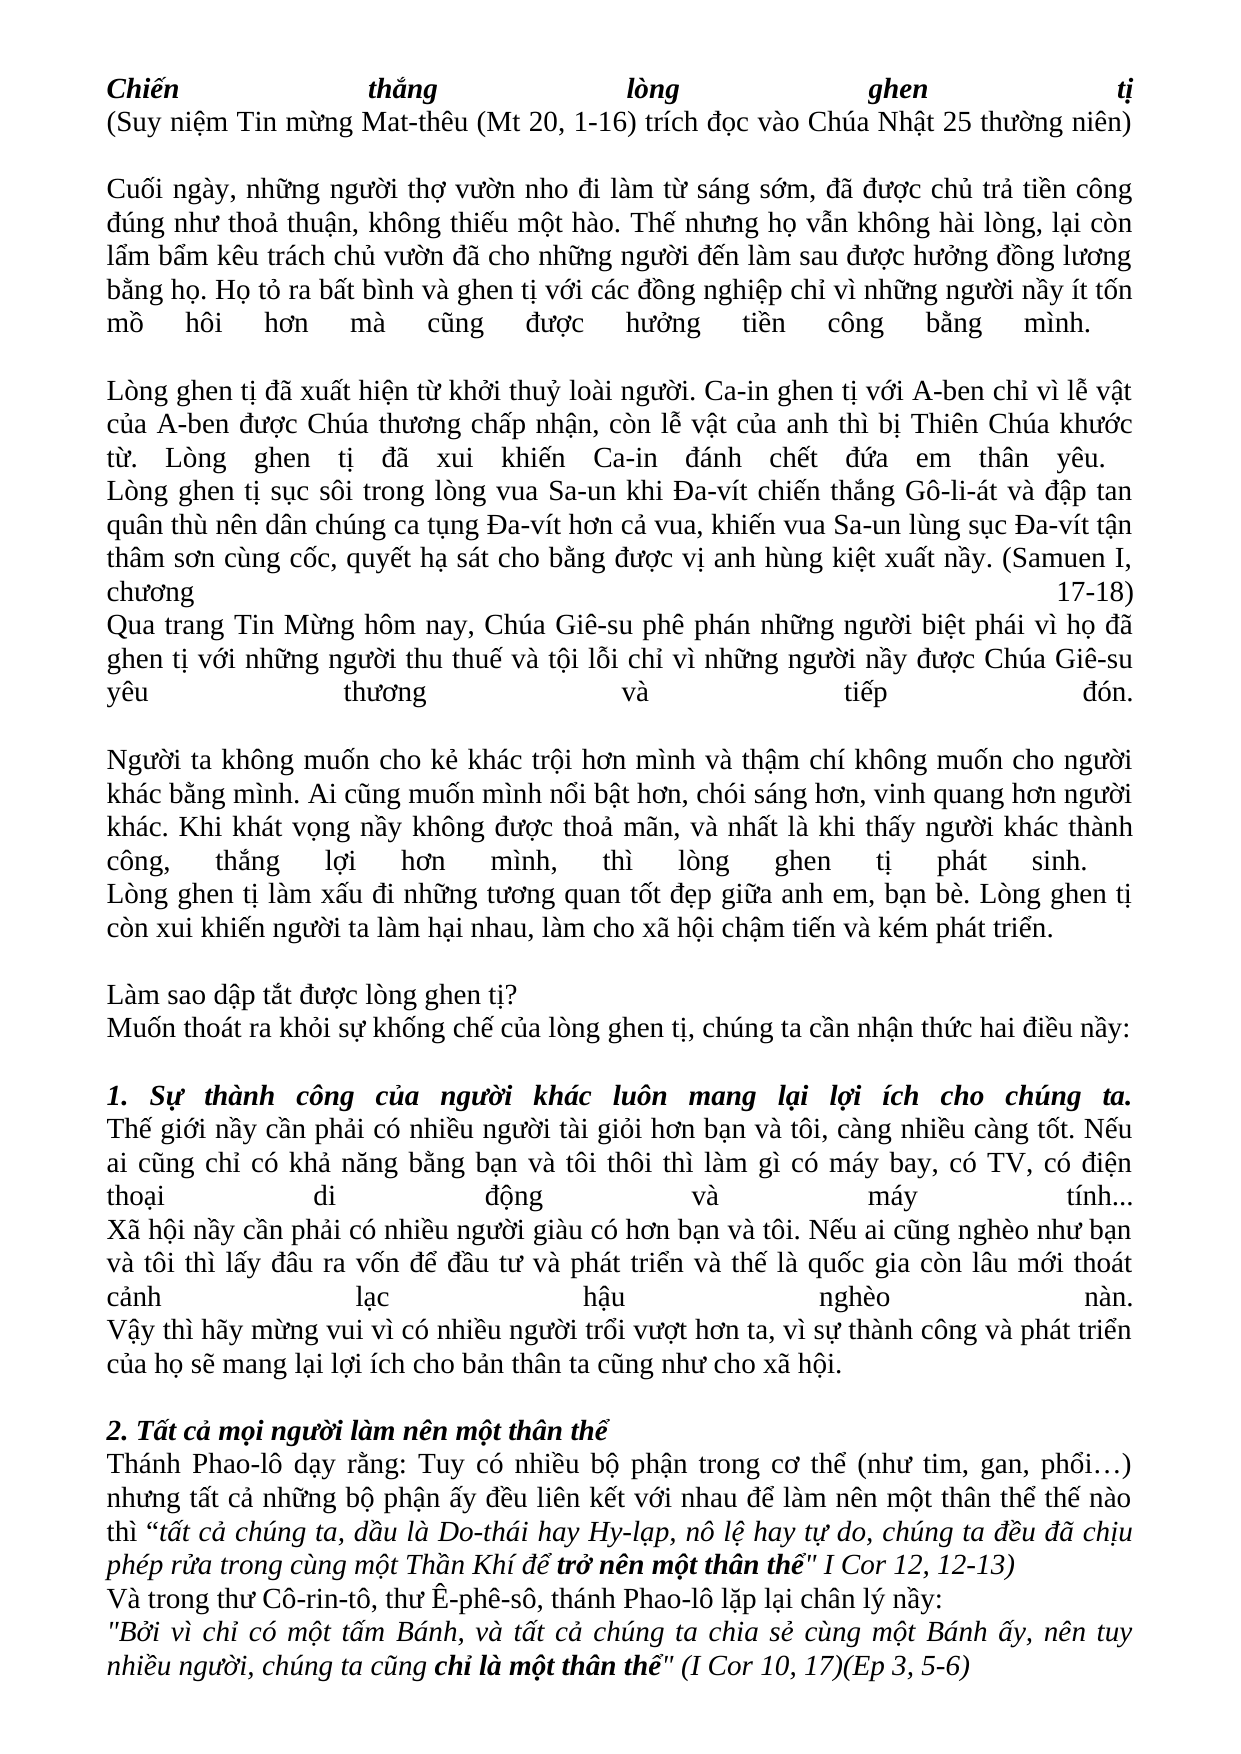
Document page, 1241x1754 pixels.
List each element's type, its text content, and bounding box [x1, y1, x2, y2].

text Muốn thoát ra khỏi sự khống chế của lòng ghen tị, chúng ta cần nhận thức hai điều nầy: [106, 1011, 1134, 1044]
text Chiến thắng lòng ghen tị (Suy niệm Tin mừng Mat-thêu (Mt 20, 1-16) trích đọc vào Chúa Nhật 25 thường niên) Cuối ngày, những người thợ vườn nho đi làm từ sáng sớm, đã được chủ trả tiền công đúng như thoả thuận, không thiếu một hào. Thế nhưng họ vẫn không hài lòng, lại còn lẩm bẩm kêu trách chủ vườn đã cho những người đến làm sau được hưởng đồng lương bằng họ. Họ tỏ ra bất bình và ghen tị với các đồng nghiệp chỉ vì những người nầy ít tốn mồ hôi hơn mà cũng được hưởng tiền công bằng mình. Lòng ghen tị đã xuất hiện từ khởi thuỷ loài người. Ca-in ghen tị với A-ben chỉ vì lễ vật của A-ben được Chúa thương chấp nhận, còn lễ vật của anh thì bị Thiên Chúa khước từ. Lòng ghen tị đã xui khiến Ca-in đánh chết đứa em thân yêu. Lòng ghen tị sục sôi trong lòng vua Sa-un khi Đa-vít chiến thắng Gô-li-át và đập tan quân thù nên dân chúng ca tụng Đa-vít hơn cả vua, khiến vua Sa-un lùng sục Đa-vít tận thâm sơn cùng cốc, quyết hạ sát cho bằng được vị anh hùng kiệt xuất nầy. (Samuen I, chương 17-18) Qua trang Tin Mừng hôm nay, Chúa Giê-su phê phán những người biệt phái vì họ đã ghen tị với những người thu thuế và tội lỗi chỉ vì những người nầy được Chúa Giê-su yêu thương và tiếp đón. [106, 71, 1134, 742]
text Người ta không muốn cho kẻ khác trội hơn mình và thậm chí không muốn cho người khác bằng mình. Ai cũng muốn mình nổi bật hơn, chói sáng hơn, vinh quang hơn người khác. Khi khát vọng nầy không được thoả mãn, và nhất là khi thấy người khác thành công, thắng lợi hơn mình, thì lòng ghen tị phát sinh. Lòng ghen tị làm xấu đi những tương quan tốt đẹp giữa anh em, bạn bè. Lòng ghen tị còn xui khiến người ta làm hại nhau, làm cho xã hội chậm tiến và kém phát triển. [106, 742, 1134, 943]
text "Bởi vì chỉ có một tấm Bánh, và tất cả chúng ta chia sẻ cùng một Bánh ấy, nên tuy nhiều người, chúng ta cũng chỉ là một thân thể" (I Cor 10, 17)(Ep 3, 5-6) [106, 1614, 1134, 1681]
text 1. Sự thành công của người khác luôn mang lại lợi ích cho chúng ta. Thế giới nầy cần phải có nhiều người tài giỏi hơn bạn và tôi, càng nhiều càng tốt. Nếu ai cũng chỉ có khả năng bằng bạn và tôi thôi thì làm gì có máy bay, có TV, có điện thoại di động và máy tính... Xã hội nầy cần phải có nhiều người giàu có hơn bạn và tôi. Nếu ai cũng nghèo như bạn và tôi thì lấy đâu ra vốn để đầu tư và phát triển và thế là quốc gia còn lâu mới thoát cảnh lạc hậu nghèo nàn. Vậy thì hãy mừng vui vì có nhiều người trổi vượt hơn ta, vì sự thành công và phát triển của họ sẽ mang lại lợi ích cho bản thân ta cũng như cho xã hội. [106, 1078, 1134, 1379]
text Làm sao dập tắt được lòng ghen tị? [106, 943, 1134, 1011]
text Thánh Phao-lô dạy rằng: Tuy có nhiều bộ phận trong cơ thể (như tim, gan, phổi…) nhưng tất cả những bộ phận ấy đều liên kết với nhau để làm nên một thân thể thế nào thì “tất cả chúng ta, dầu là Do-thái hay Hy-lạp, nô lệ hay tự do, chúng ta đều đã chịu phép rửa trong cùng một Thần Khí để trở nên một thân thể" I Cor 12, 12-13) [106, 1447, 1134, 1581]
text Và trong thư Cô-rin-tô, thư Ê-phê-sô, thánh Phao-lô lặp lại chân lý nầy: [106, 1581, 1134, 1614]
text 2. Tất cả mọi người làm nên một thân thể [106, 1413, 1134, 1447]
